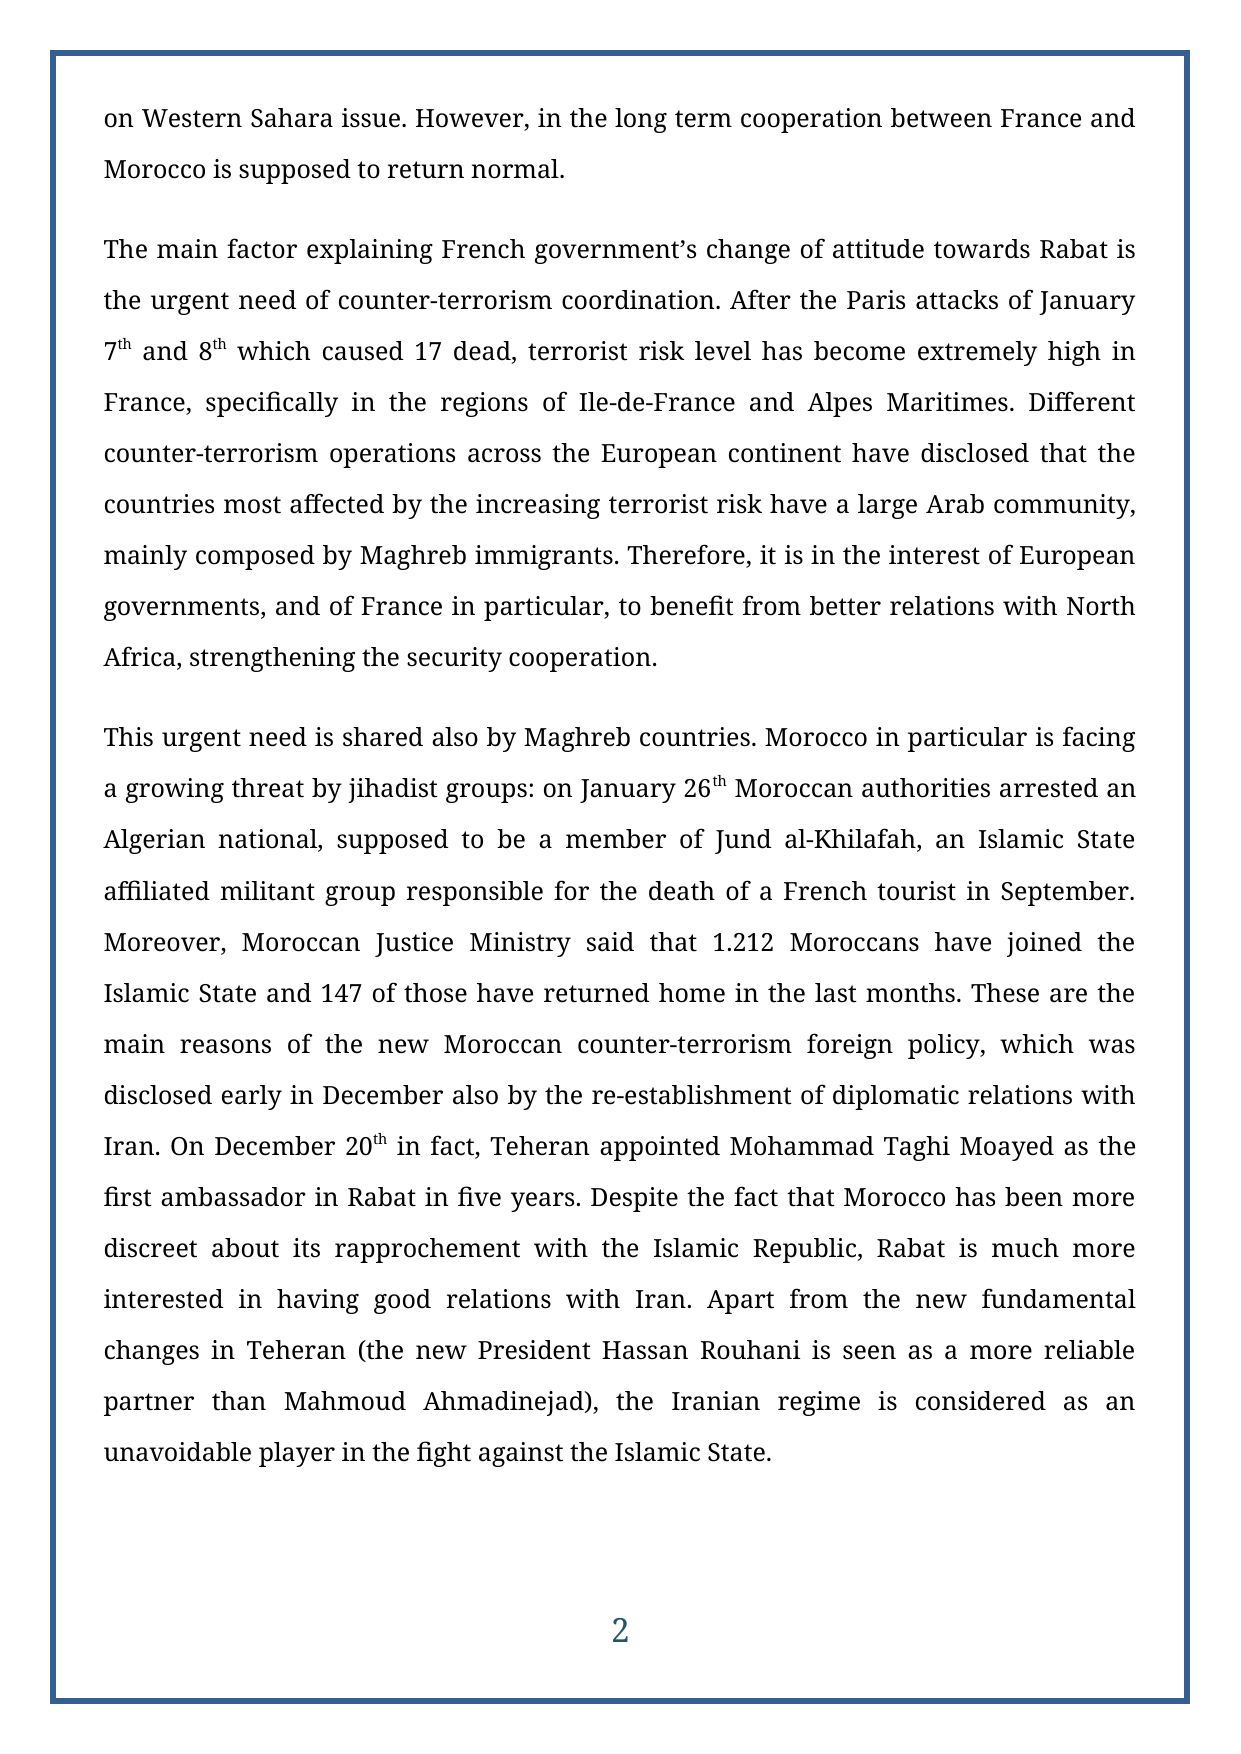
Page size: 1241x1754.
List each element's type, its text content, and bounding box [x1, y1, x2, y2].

text This urgent need is shared also by Maghreb countries. Morocco in particular is facing a growing threat by jihadist groups: on January 26th Moroccan authorities arrested an Algerian national, supposed to be a member of Jund al-Khilafah, an Islamic State affiliated militant group responsible for the death of a French tourist in September. Moreover, Moroccan Justice Ministry said that 1.212 Moroccans have joined the Islamic State and 147 of those have returned home in the last months. These are the main reasons of the new Moroccan counter-terrorism foreign policy, which was disclosed early in December also by the re-establishment of diplomatic relations with Iran. On December 20th in fact, Teheran appointed Mohammad Taghi Moayed as the first ambassador in Rabat in five years. Despite the fact that Morocco has been more discreet about its rapprochement with the Islamic Republic, Rabat is much more interested in having good relations with Iran. Apart from the new fundamental changes in Teheran (the new President Hassan Rouhani is seen as a more reliable partner than Mahmoud Ahmadinejad), the Iranian regime is considered as an unavoidable player in the fight against the Islamic State. [103, 720, 1137, 1469]
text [103, 100, 1137, 185]
text The main factor explaining French government’s change of attitude towards Rabat is the urgent need of counter-terrorism coordination. After the Paris attacks of January 7th and 8th which caused 17 dead, terrorist risk level has become extremely high in France, specifically in the regions of Ile-de-France and Alpes Maritimes. Different counter-terrorism operations across the European continent have disclosed that the countries most affected by the increasing terrorist risk have a large Arab community, mainly composed by Maghreb immigrants. Therefore, it is in the interest of European governments, and of France in particular, to benefit from better relations with North Africa, strengthening the security cooperation. [103, 232, 1137, 674]
